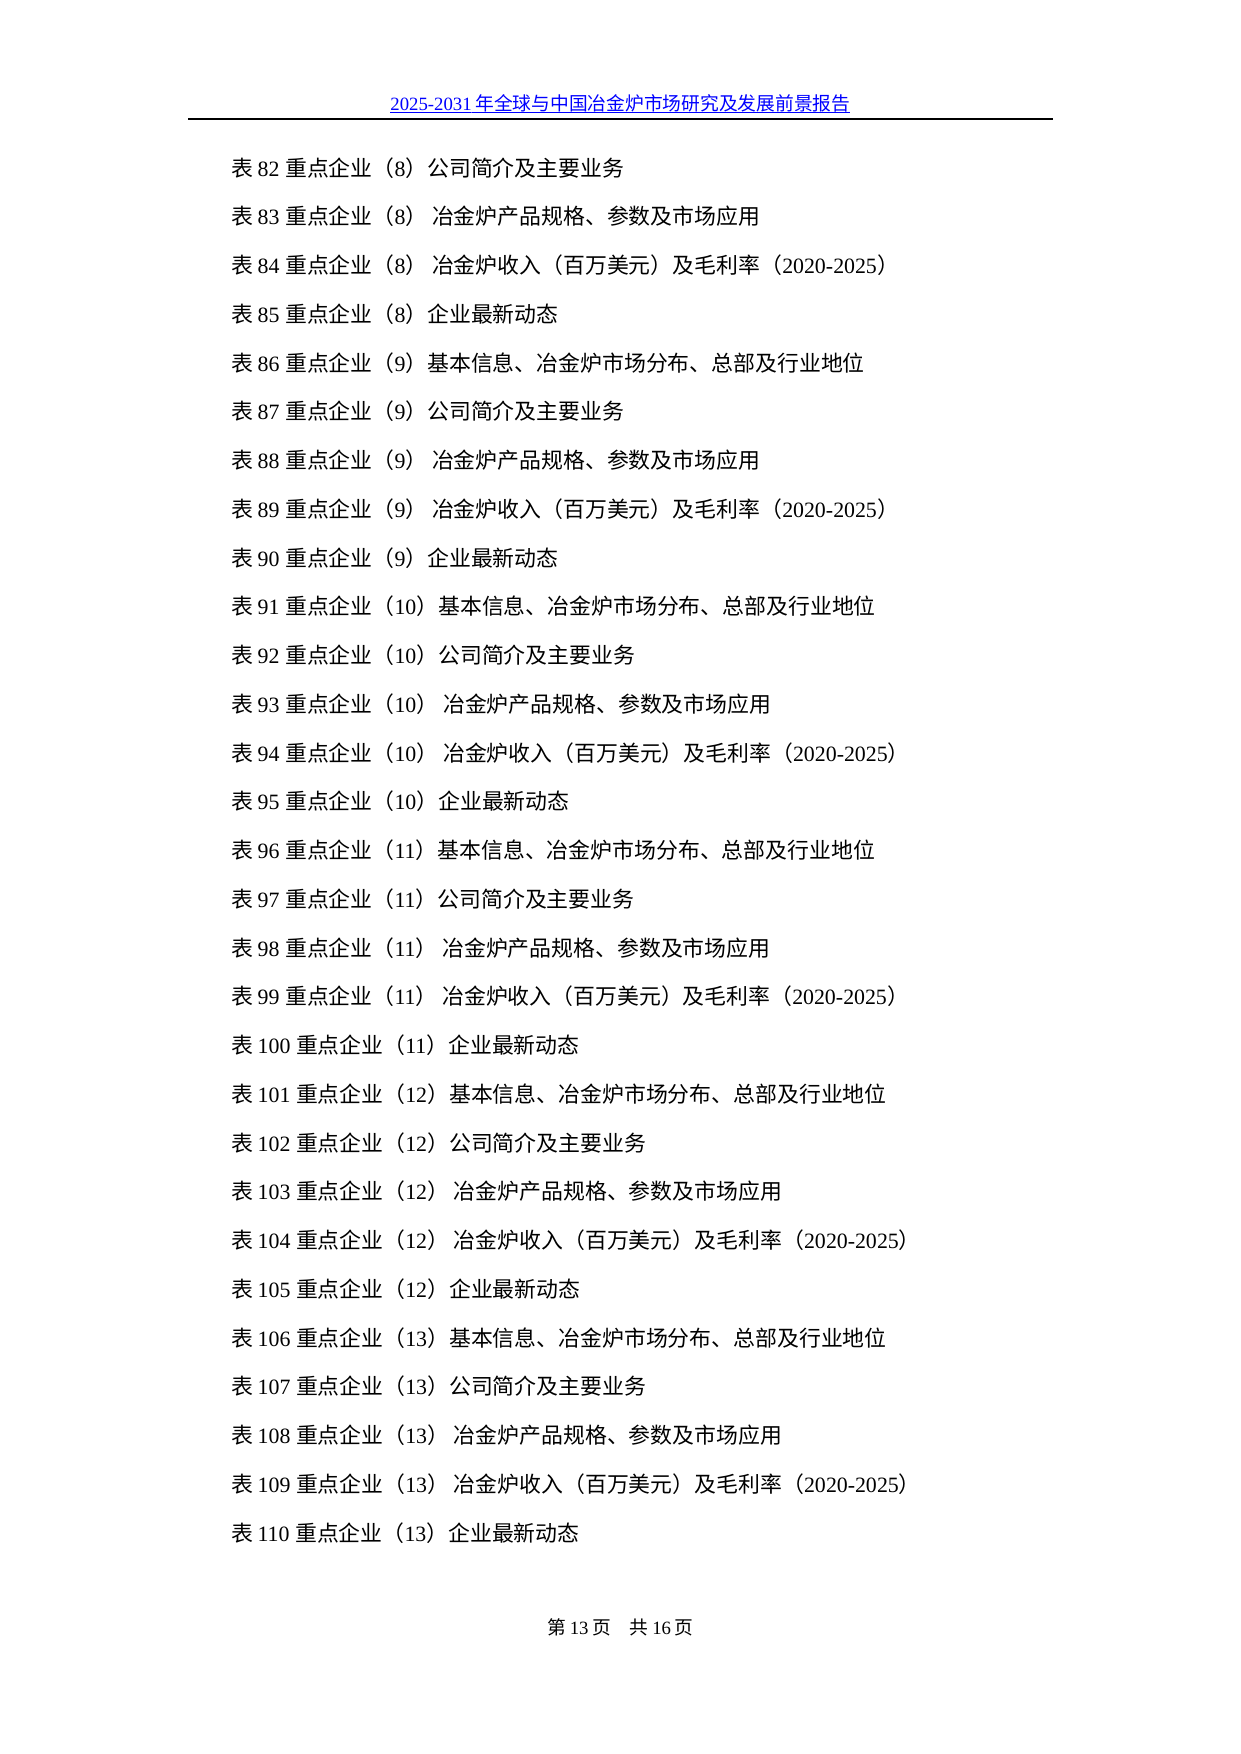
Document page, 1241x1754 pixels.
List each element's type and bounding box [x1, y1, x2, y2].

text [187, 150, 1053, 1548]
